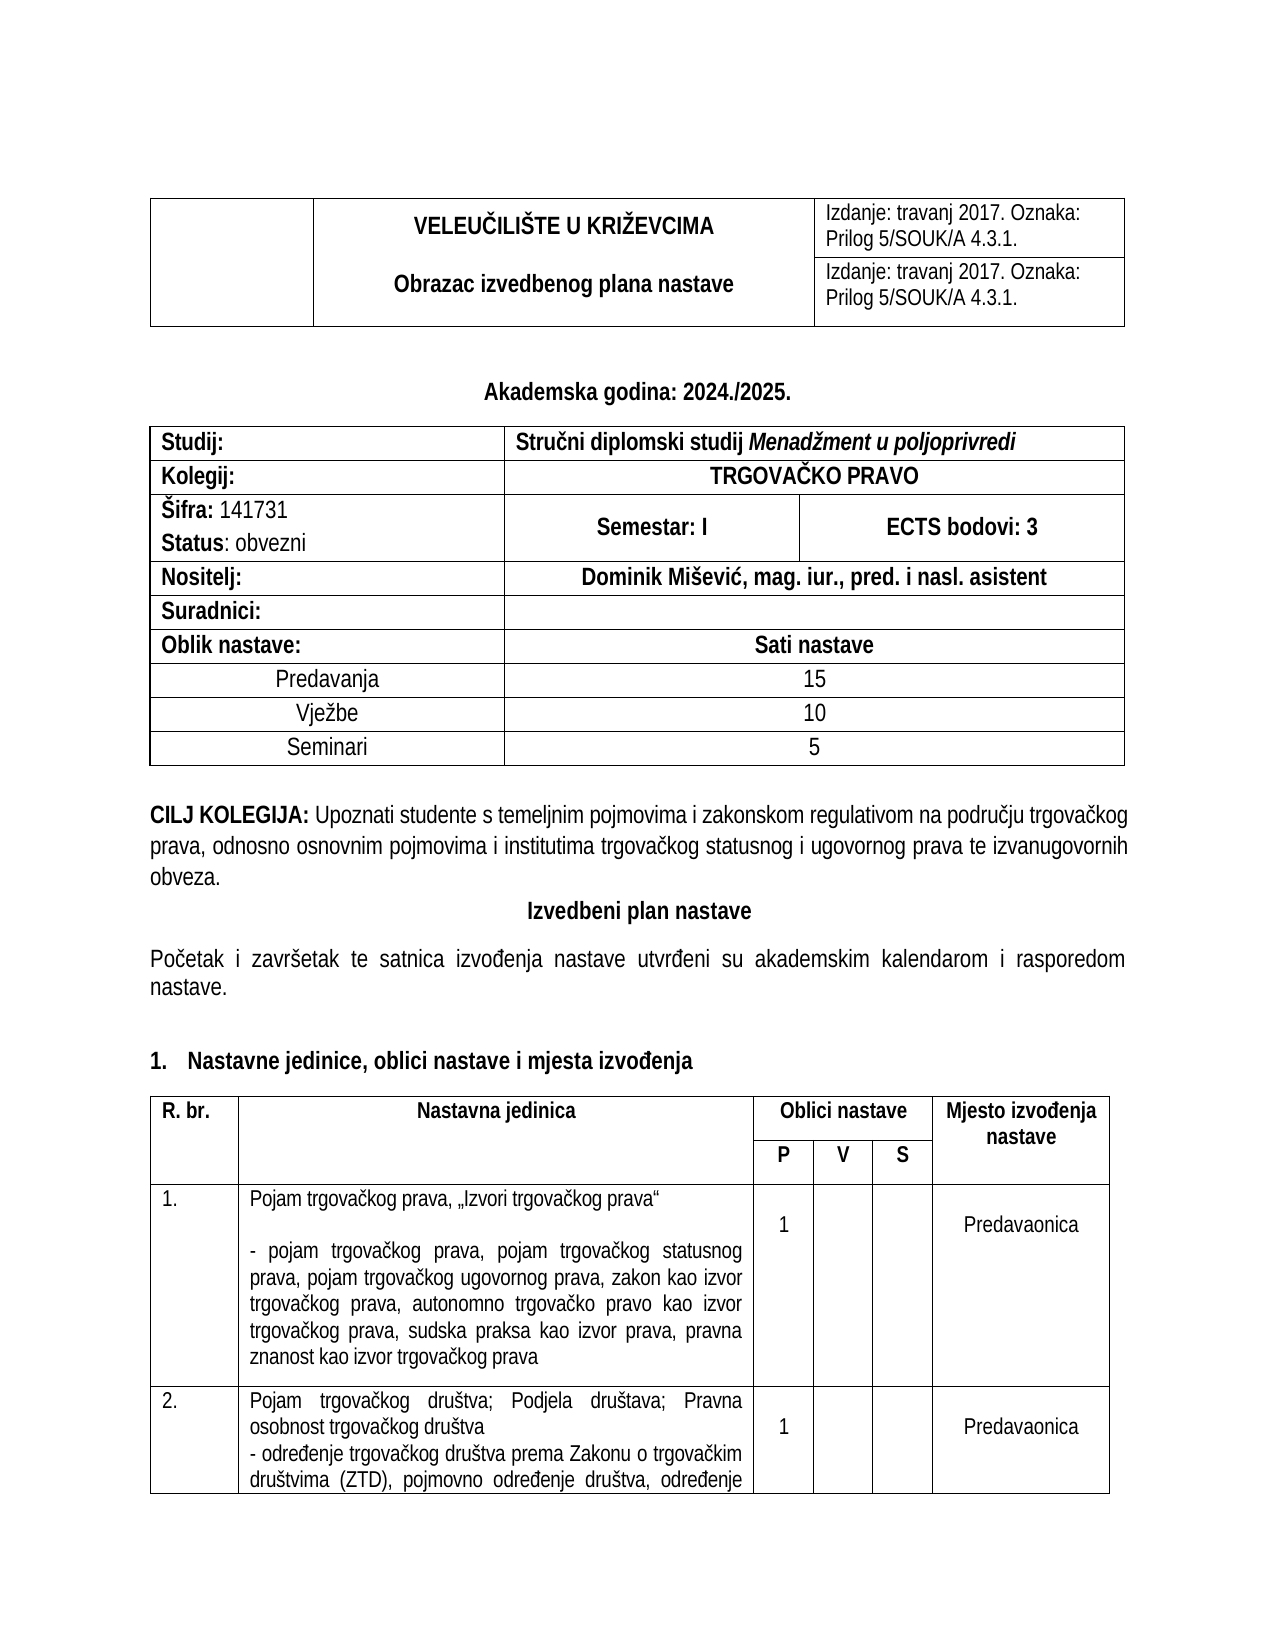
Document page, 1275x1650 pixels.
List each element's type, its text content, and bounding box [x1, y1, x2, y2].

table_cell Predavaonica [933, 1387, 1109, 1492]
table_cell 1. [151, 1185, 238, 1386]
table_header Nastavna jedinica [239, 1097, 753, 1184]
text CILJ KOLEGIJA: Upoznati studente s temeljnim pojmovima i zakonskom regulativom na području trgovačkog prava, odnosno osnovnim pojmovima i institutima trgovačkog statusnog i ugovornog prava te izvanugovornih obveza. [150, 800, 1129, 891]
table_cell Suradnici: [151, 596, 504, 629]
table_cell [239, 1387, 753, 1492]
table_cell Vježbe [151, 698, 504, 731]
table_header VELEUČILIŠTE U KRIŽEVCIMA Obrazac izvedbenog plana nastave [314, 199, 814, 326]
text Početak i završetak te satnica izvođenja nastave utvrđeni su akademskim kalendarom i rasporedom nastave. [150, 943, 1127, 1001]
table_cell Kolegij: [151, 461, 504, 494]
table_cell S [873, 1141, 932, 1184]
table_cell V [814, 1141, 872, 1184]
table_cell Pojam trgovačkog prava, „Izvori trgovačkog prava“ - pojam trgovačkog prava, pojam trgovačkog statusnog prava, pojam trgovačkog ugovornog prava, zakon kao izvor trgovačkog prava, autonomno trgovačko pravo kao izvor trgovačkog prava, sudska praksa kao izvor prava, pravna znanost kao izvor trgovačkog prava [239, 1185, 753, 1386]
table_header Mjesto izvođenja nastave [933, 1097, 1109, 1184]
table_header Izdanje: travanj 2017. Oznaka: Prilog 5/SOUK/A 4.3.1. [815, 199, 1124, 257]
list Nastavne jedinice, oblici nastave i mjesta izvođenja [150, 1046, 1127, 1075]
table_cell Izdanje: travanj 2017. Oznaka: Prilog 5/SOUK/A 4.3.1. [815, 258, 1124, 326]
table_cell 10 [505, 698, 1124, 731]
table_cell [873, 1185, 932, 1386]
table_cell Predavanja [151, 664, 504, 697]
table_header Studij: [151, 427, 504, 460]
table_cell 5 [505, 732, 1124, 765]
table_cell [814, 1387, 872, 1492]
table_cell [814, 1185, 872, 1386]
table_cell Seminari [151, 732, 504, 765]
table_cell [505, 596, 1124, 629]
table_header [151, 199, 313, 326]
table_cell 15 [505, 664, 1124, 697]
text Akademska godina: 2024./2025. [150, 377, 1125, 405]
table_cell Oblik nastave: [151, 630, 504, 663]
table_header Oblici nastave [754, 1097, 932, 1140]
table_cell Dominik Mišević, mag. iur., pred. i nasl. asistent [505, 562, 1124, 595]
table_cell Semestar: I [505, 495, 799, 561]
table_cell Predavaonica [933, 1185, 1109, 1386]
table_cell ECTS bodovi: 3 [800, 495, 1124, 561]
table_cell P [754, 1141, 813, 1184]
table_cell 1 [754, 1387, 813, 1492]
table_cell Šifra: 141731 Status: obvezni [151, 495, 504, 561]
table_cell [873, 1387, 932, 1492]
table_cell Sati nastave [505, 630, 1124, 663]
text Izvedbeni plan nastave [150, 896, 1129, 924]
table_cell 1 [754, 1185, 813, 1386]
table_cell 2. [151, 1387, 238, 1492]
table_header Stručni diplomski studij Menadžment u poljoprivredi [505, 427, 1124, 460]
table_cell TRGOVAČKO PRAVO [505, 461, 1124, 494]
table_cell Nositelj: [151, 562, 504, 595]
table_header R. br. [151, 1097, 238, 1184]
